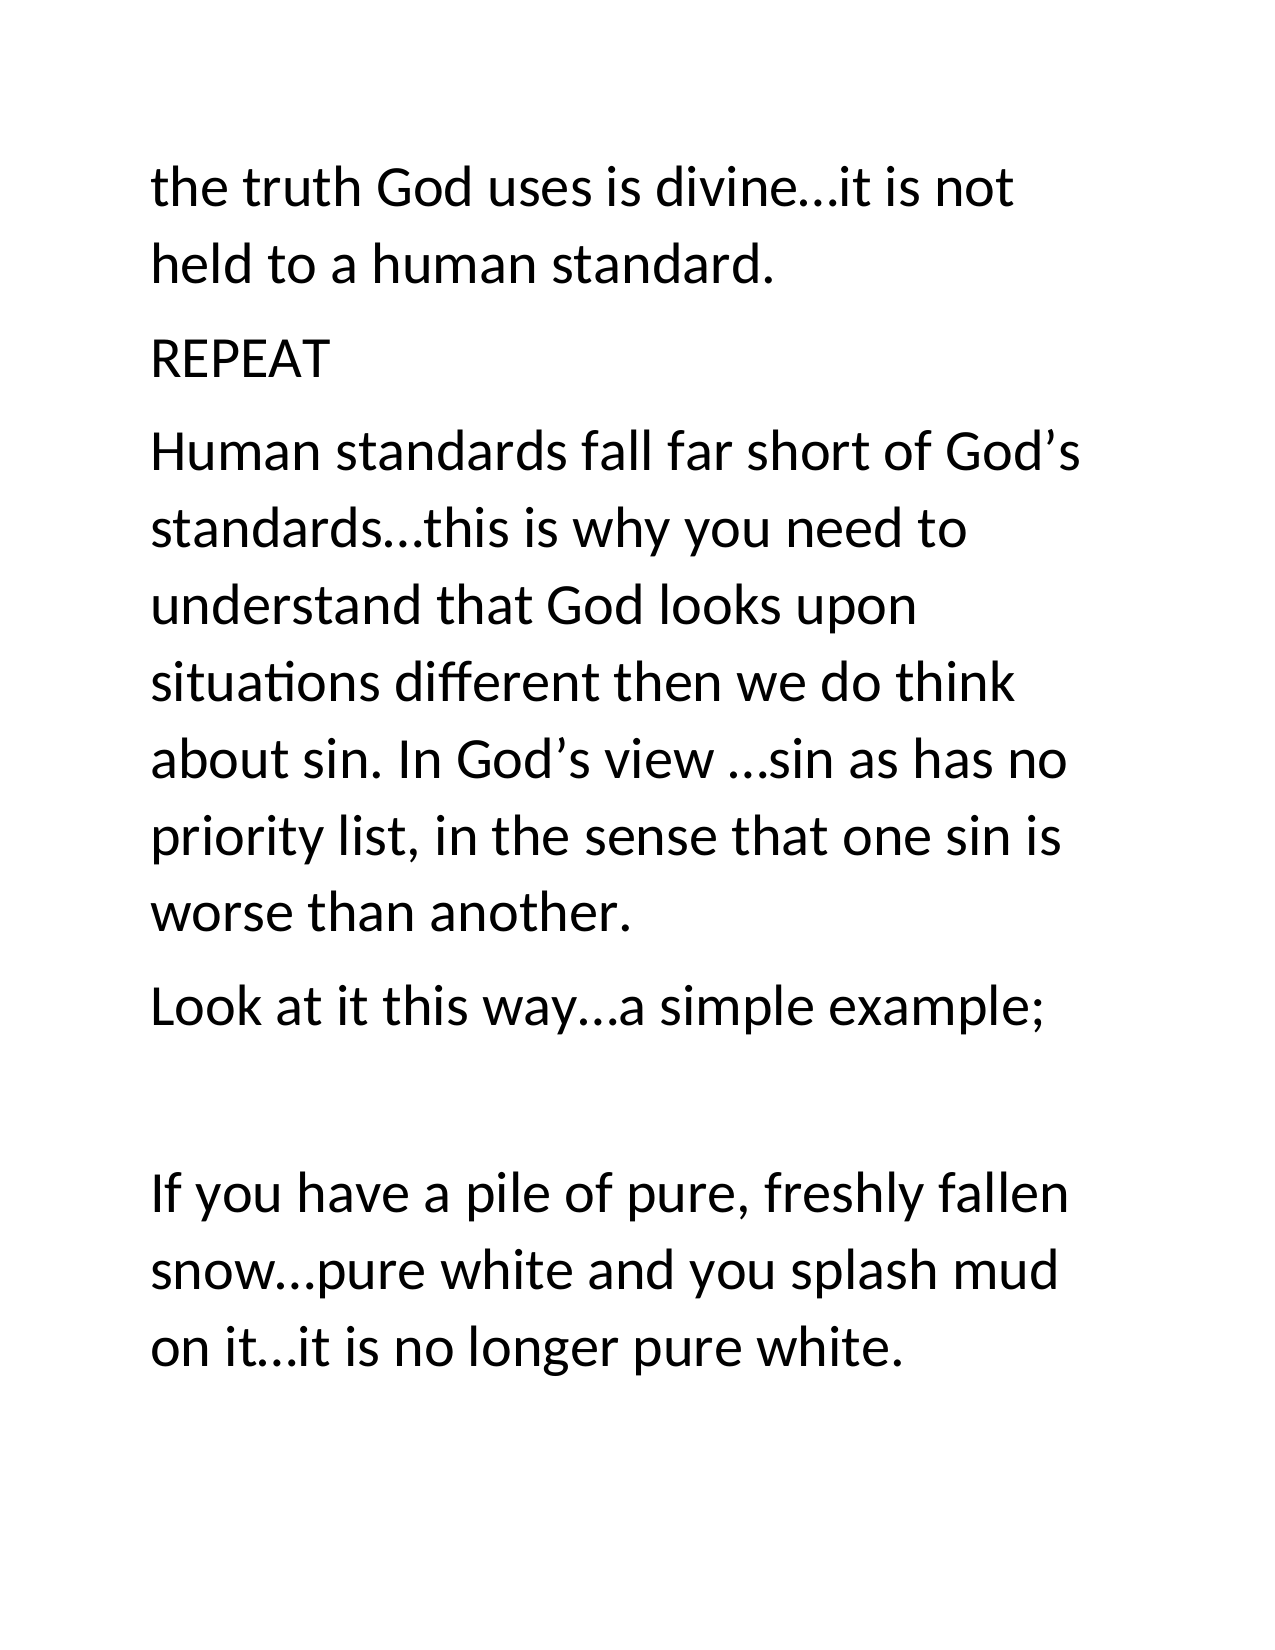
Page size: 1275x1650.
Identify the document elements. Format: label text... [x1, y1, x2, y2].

text If you have a pile of pure, freshly fallen snow…pure white and you splash mud on it…it is no longer pure white. [150, 1156, 1125, 1381]
text Human standards fall far short of God’s standards…this is why you need to understand that God looks upon situations different then we do think about sin. In God’s view …sin as has no priority list, in the sense that one sin is worse than another. [150, 414, 1125, 946]
text REPEAT [150, 320, 1125, 392]
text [150, 150, 1125, 298]
text Look at it this way…a simple example; [150, 969, 1125, 1040]
